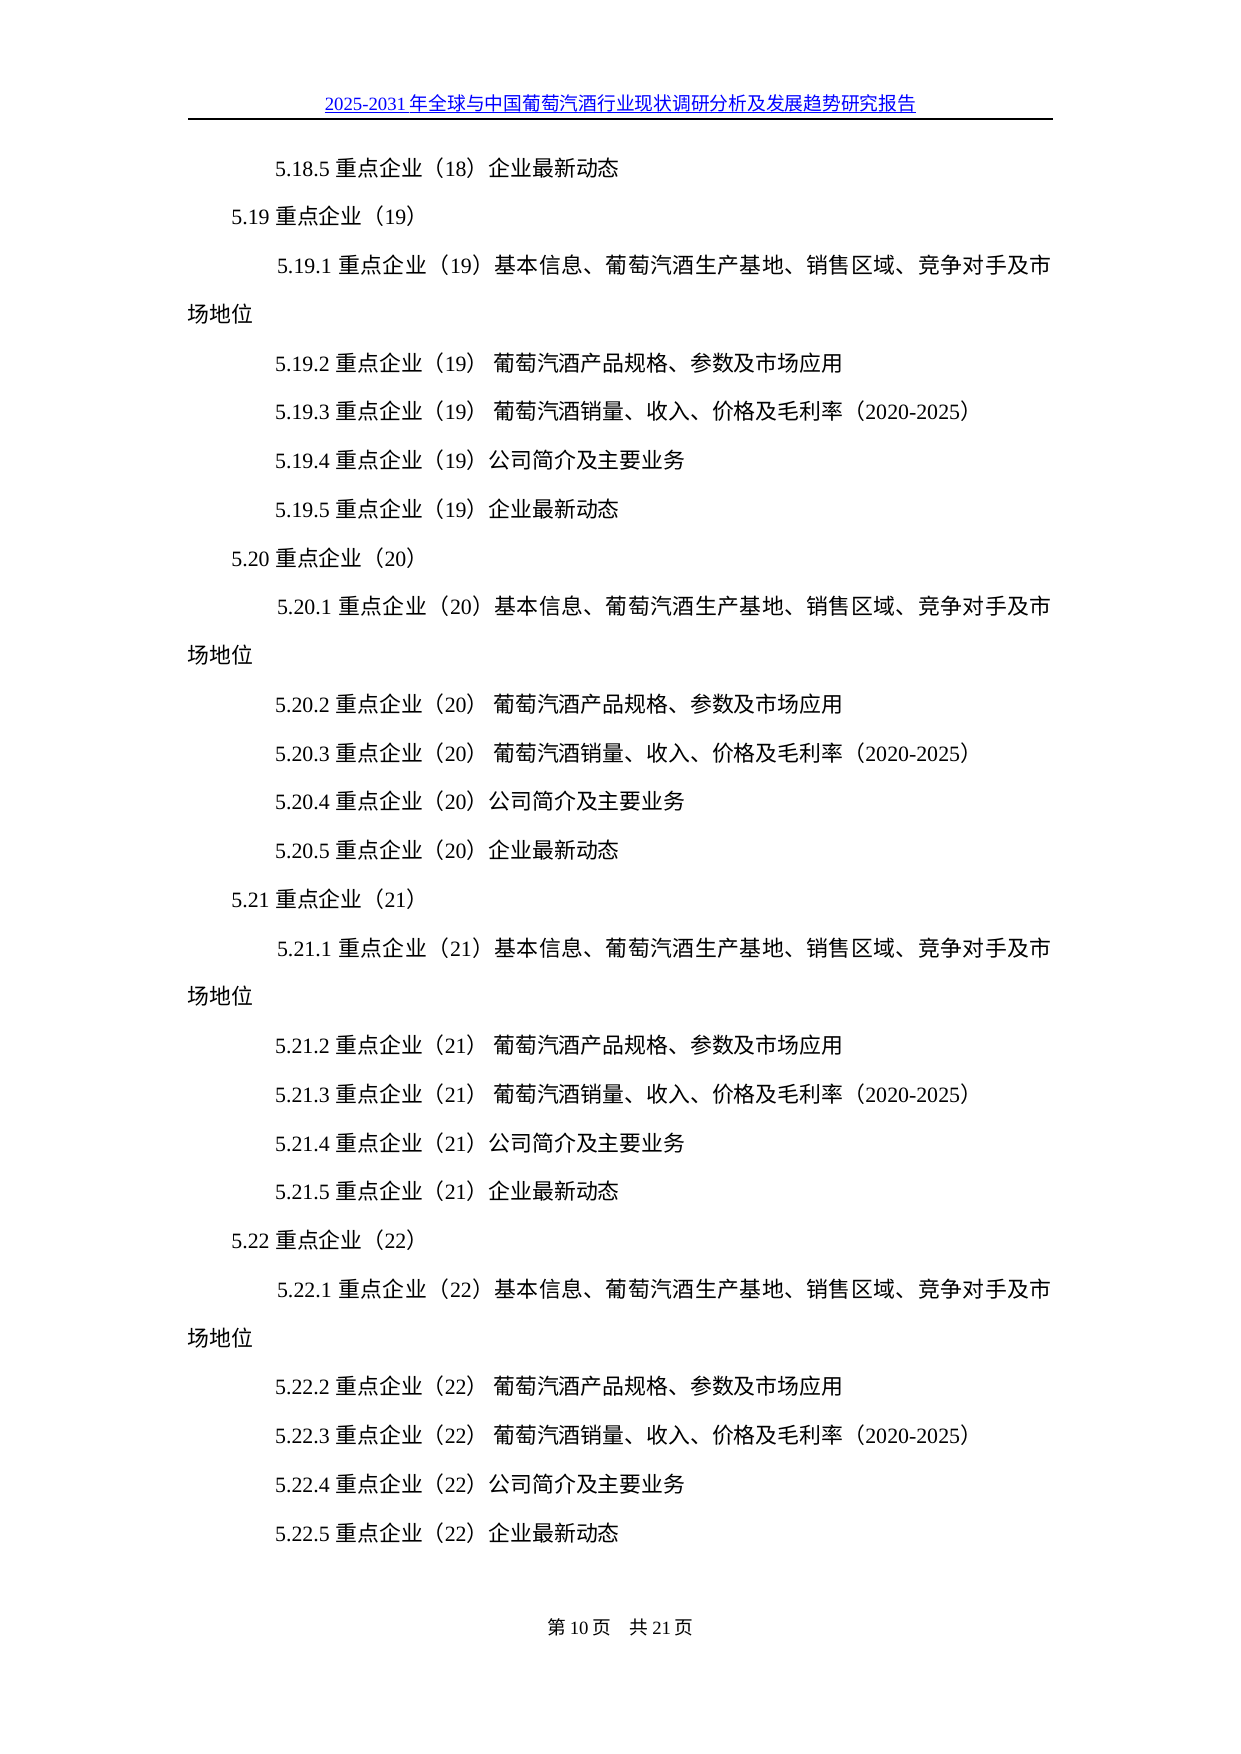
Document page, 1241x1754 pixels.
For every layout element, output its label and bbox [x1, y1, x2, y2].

text [187, 150, 1053, 1548]
